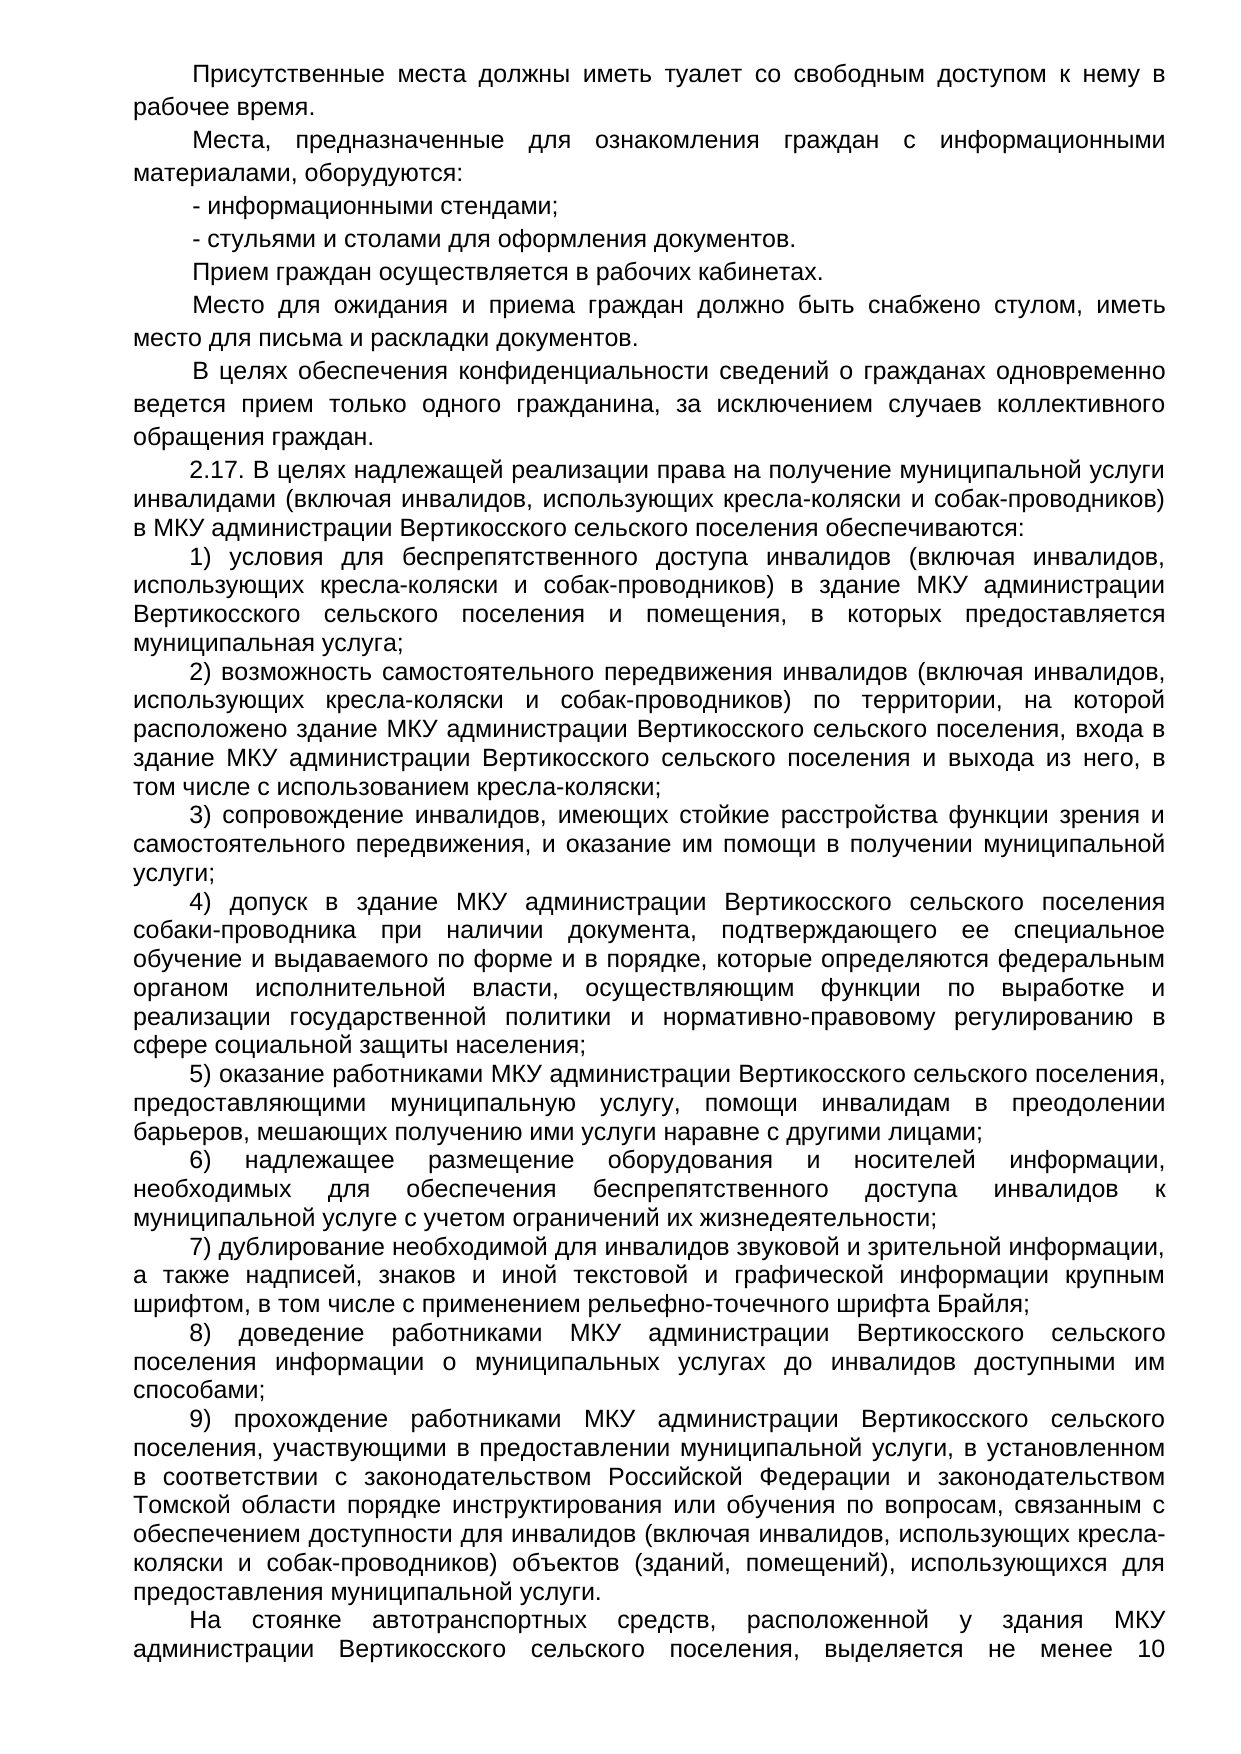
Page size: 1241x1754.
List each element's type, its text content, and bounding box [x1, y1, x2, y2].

text 7) дублирование необходимой для инвалидов звуковой и зрительной информации, а также надписей, знаков и иной текстовой и графической информации крупным шрифтом, в том числе с применением рельефно-точечного шрифта Брайля; [133, 1232, 1167, 1318]
text Прием граждан осуществляется в рабочих кабинетах. [133, 257, 1167, 286]
text Места, предназначенные для ознакомления граждан с информационными материалами, оборудуются: [133, 125, 1167, 187]
text 2.17. В целях надлежащей реализации права на получение муниципальной услуги инвалидами (включая инвалидов, использующих кресла-коляски и собак-проводников) в МКУ администрации Вертикосского сельского поселения обеспечиваются: [133, 455, 1167, 542]
text 1) условия для беспрепятственного доступа инвалидов (включая инвалидов, использующих кресла-коляски и собак-проводников) в здание МКУ администрации Вертикосского сельского поселения и помещения, в которых предоставляется муниципальная услуга; [133, 542, 1167, 657]
text 5) оказание работниками МКУ администрации Вертикосского сельского поселения, предоставляющими муниципальную услугу, помощи инвалидам в преодолении барьеров, мешающих получению ими услуги наравне с другими лицами; [133, 1059, 1167, 1145]
text 4) допуск в здание МКУ администрации Вертикосского сельского поселения собаки-проводника при наличии документа, подтверждающего ее специальное обучение и выдаваемого по форме и в порядке, которые определяются федеральным органом исполнительной власти, осуществляющим функции по выработке и реализации государственной политики и нормативно-правовому регулированию в сфере социальной защиты населения; [133, 887, 1167, 1059]
text Место для ожидания и приема граждан должно быть снабжено стулом, иметь место для письма и раскладки документов. [133, 290, 1167, 352]
text - стульями и столами для оформления документов. [133, 224, 1167, 253]
text 8) доведение работниками МКУ администрации Вертикосского сельского поселения информации о муниципальных услугах до инвалидов доступными им способами; [133, 1318, 1167, 1404]
text 9) прохождение работниками МКУ администрации Вертикосского сельского поселения, участвующими в предоставлении муниципальной услуги, в установленном в соответствии с законодательством Российской Федерации и законодательством Томской области порядке инструктирования или обучения по вопросам, связанным с обеспечением доступности для инвалидов (включая инвалидов, использующих кресла-коляски и собак-проводников) объектов (зданий, помещений), использующихся для предоставления муниципальной услуги. [133, 1404, 1167, 1605]
text В целях обеспечения конфиденциальности сведений о гражданах одновременно ведется прием только одного гражданина, за исключением случаев коллективного обращения граждан. [133, 356, 1167, 451]
text 2) возможность самостоятельного передвижения инвалидов (включая инвалидов, использующих кресла-коляски и собак-проводников) по территории, на которой расположено здание МКУ администрации Вертикосского сельского поселения, входа в здание МКУ администрации Вертикосского сельского поселения и выхода из него, в том числе с использованием кресла-коляски; [133, 657, 1167, 800]
text - информационными стендами; [133, 191, 1167, 220]
text Присутственные места должны иметь туалет со свободным доступом к нему в рабочее время. [133, 59, 1167, 121]
text 6) надлежащее размещение оборудования и носителей информации, необходимых для обеспечения беспрепятственного доступа инвалидов к муниципальной услуге с учетом ограничений их жизнедеятельности; [133, 1145, 1167, 1232]
text 3) сопровождение инвалидов, имеющих стойкие расстройства функции зрения и самостоятельного передвижения, и оказание им помощи в получении муниципальной услуги; [133, 800, 1167, 887]
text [133, 1605, 1167, 1663]
